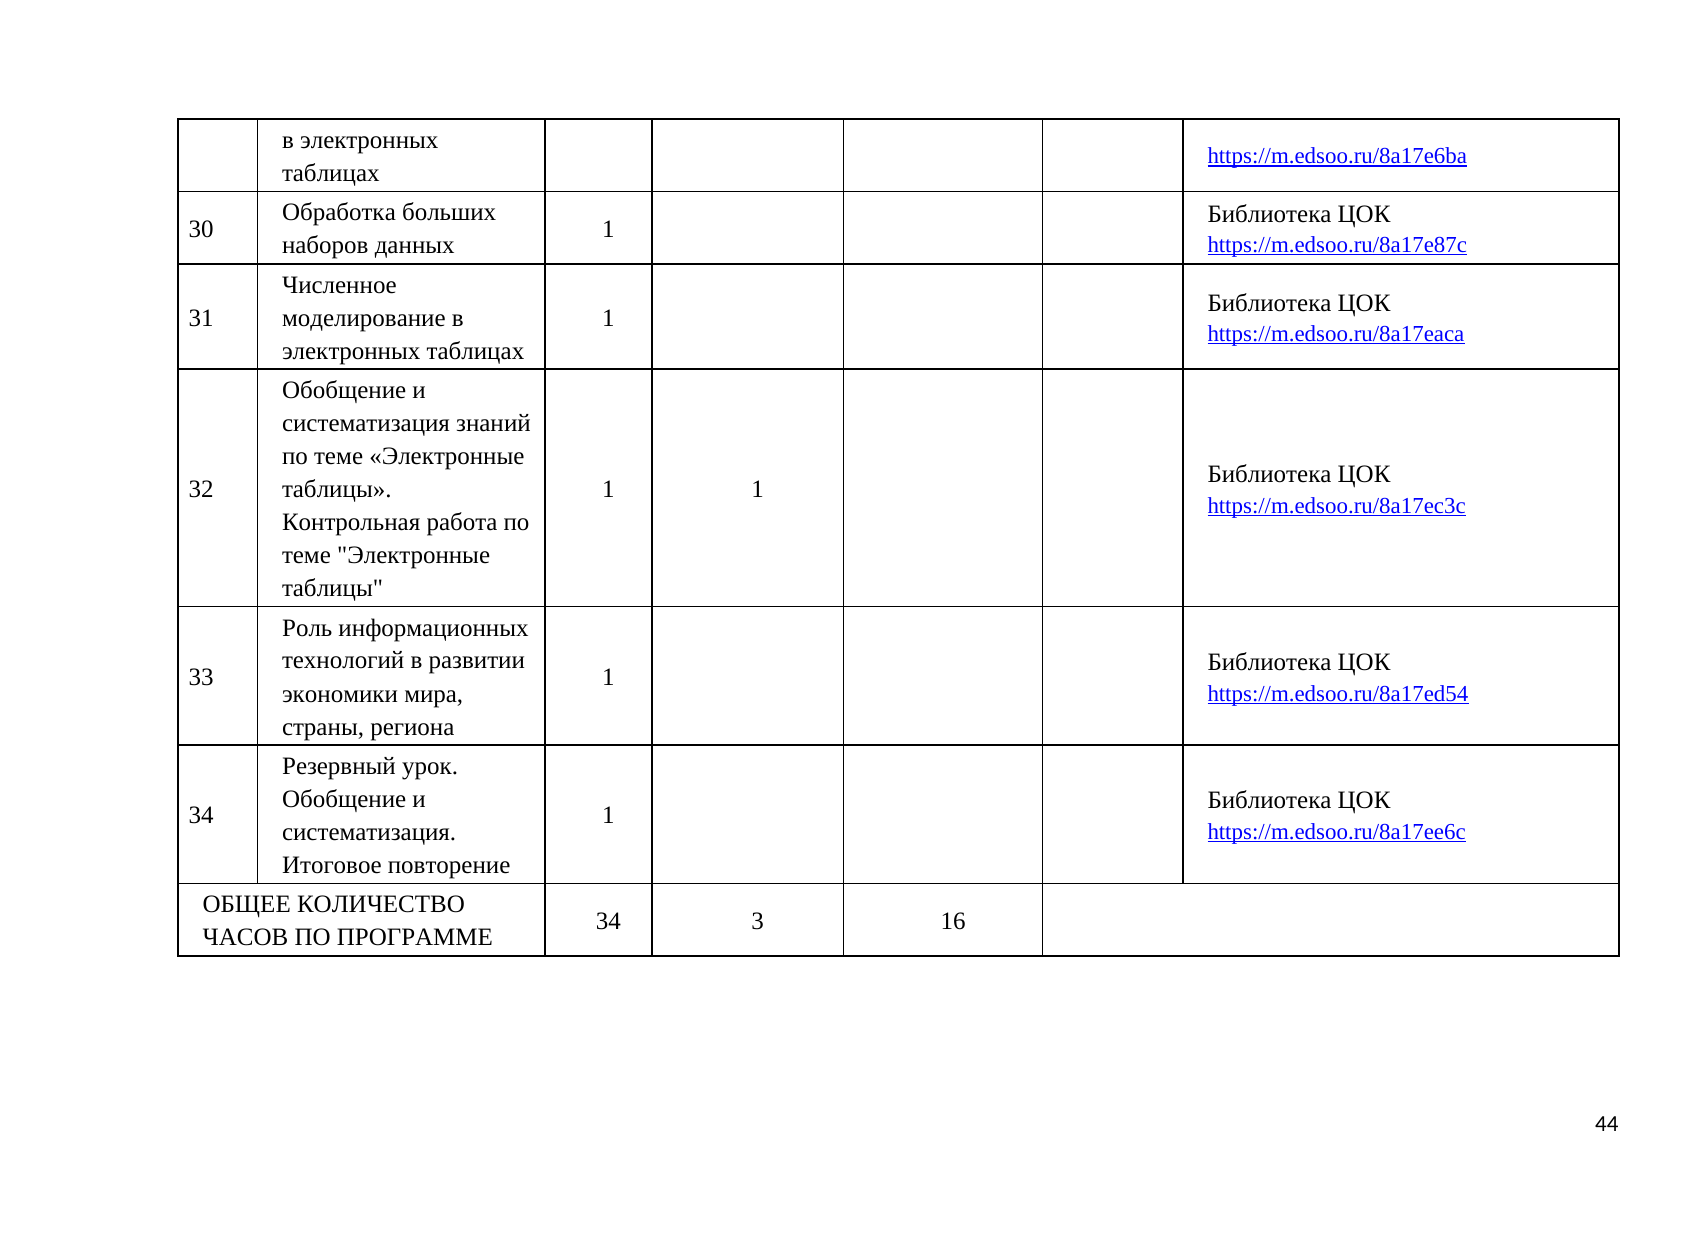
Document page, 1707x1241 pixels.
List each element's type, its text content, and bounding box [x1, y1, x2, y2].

table_cell 1 [546, 746, 651, 883]
table_cell Обработка больших наборов данных [258, 192, 544, 263]
table_cell [1043, 370, 1182, 606]
table_cell ОБЩЕЕ КОЛИЧЕСТВО ЧАСОВ ПО ПРОГРАММЕ [179, 884, 544, 955]
table_cell [844, 607, 1042, 744]
table_cell Численное моделирование в электронных таблицах [258, 265, 544, 368]
table_cell [653, 607, 843, 744]
table_cell [844, 746, 1042, 883]
table_cell Обобщение и систематизация знаний по теме «Электронные таблицы». Контрольная работа по теме "Электронные таблицы" [258, 370, 544, 606]
table_cell [1043, 265, 1182, 368]
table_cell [258, 120, 544, 191]
table_cell 1 [546, 370, 651, 606]
table_cell [844, 265, 1042, 368]
table_cell 1 [653, 370, 843, 606]
table_cell [1043, 120, 1182, 191]
table_cell Библиотека ЦОК https://m.edsoo.ru/8a17eaca [1184, 265, 1618, 368]
table_cell 31 [179, 265, 257, 368]
table_cell [653, 120, 843, 191]
table_cell [653, 746, 843, 883]
table_cell 1 [546, 607, 651, 744]
table_cell 1 [844, 120, 1042, 191]
table_cell Библиотека ЦОК https://m.edsoo.ru/8a17ee6c [1184, 746, 1618, 883]
table_cell 16 [844, 884, 1042, 955]
table_cell 30 [179, 192, 257, 263]
table_cell 32 [179, 370, 257, 606]
table_cell 34 [546, 884, 651, 955]
table_cell 1 [546, 192, 651, 263]
table_cell [844, 370, 1042, 606]
table_cell 34 [179, 746, 257, 883]
table_cell Библиотека ЦОК https://m.edsoo.ru/8a17ed54 [1184, 607, 1618, 744]
table_cell 29 [179, 120, 257, 191]
table_cell [1043, 192, 1182, 263]
table_cell [844, 192, 1042, 263]
table_cell [653, 265, 843, 368]
table_cell 3 [653, 884, 843, 955]
table_cell [1043, 884, 1618, 955]
table_cell [1043, 607, 1182, 744]
table_cell 1 [546, 120, 651, 191]
table_cell 33 [179, 607, 257, 744]
table_cell Резервный урок. Обобщение и систематизация. Итоговое повторение [258, 746, 544, 883]
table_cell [1184, 120, 1618, 191]
table_cell 1 [546, 265, 651, 368]
table_cell [1043, 746, 1182, 883]
table_cell Роль информационных технологий в развитии экономики мира, страны, региона [258, 607, 544, 744]
table_cell [653, 192, 843, 263]
table_cell Библиотека ЦОК https://m.edsoo.ru/8a17e87c [1184, 192, 1618, 263]
table_cell Библиотека ЦОК https://m.edsoo.ru/8a17ec3c [1184, 370, 1618, 606]
